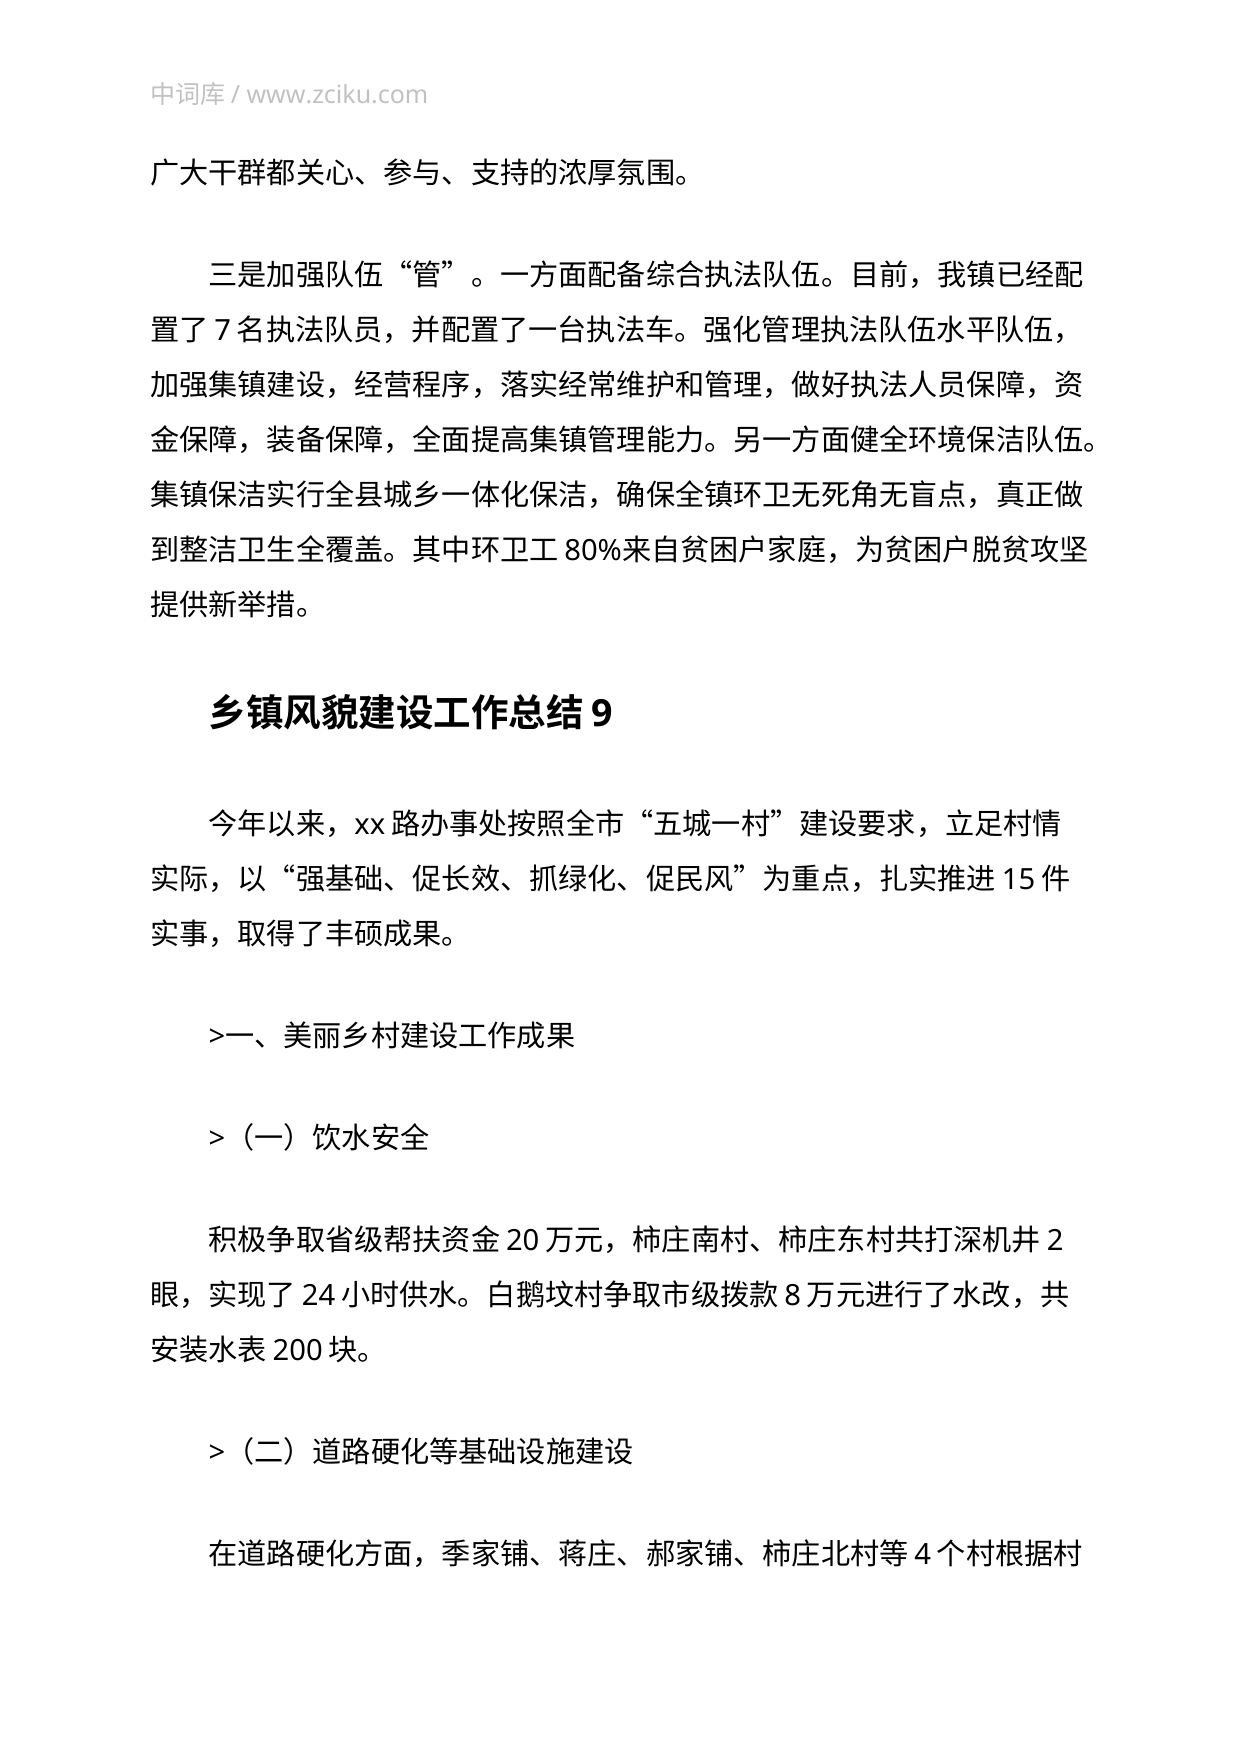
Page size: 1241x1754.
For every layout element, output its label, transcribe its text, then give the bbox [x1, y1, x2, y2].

text 今年以来，xx路办事处按照全市“五城一村”建设要求，立足村情实际，以“强基础、促长效、抓绿化、促民风”为重点，扎实推进15件实事，取得了丰硕成果。 [150, 801, 1090, 953]
text 三是加强队伍“管”。一方面配备综合执法队伍。目前，我镇已经配置了7名执法队员，并配置了一台执法车。强化管理执法队伍水平队伍，加强集镇建设，经营程序，落实经常维护和管理，做好执法人员保障，资金保障，装备保障，全面提高集镇管理能力。另一方面健全环境保洁队伍。集镇保洁实行全县城乡一体化保洁，确保全镇环卫无死角无盲点，真正做到整洁卫生全覆盖。其中环卫工80%来自贫困户家庭，为贫困户脱贫攻坚提供新举措。 [150, 252, 1090, 624]
text >（一）饮水安全 [150, 1114, 1090, 1157]
text >（二）道路硬化等基础设施建设 [150, 1428, 1090, 1471]
text >一、美丽乡村建设工作成果 [150, 1012, 1090, 1055]
text 乡镇风貌建设工作总结9 [150, 683, 1090, 738]
text 积极争取省级帮扶资金20万元，柿庄南村、柿庄东村共打深机井2眼，实现了24小时供水。白鹅坟村争取市级拨款8万元进行了水改，共安装水表200块。 [150, 1216, 1090, 1369]
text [150, 1530, 1090, 1573]
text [150, 150, 1090, 192]
